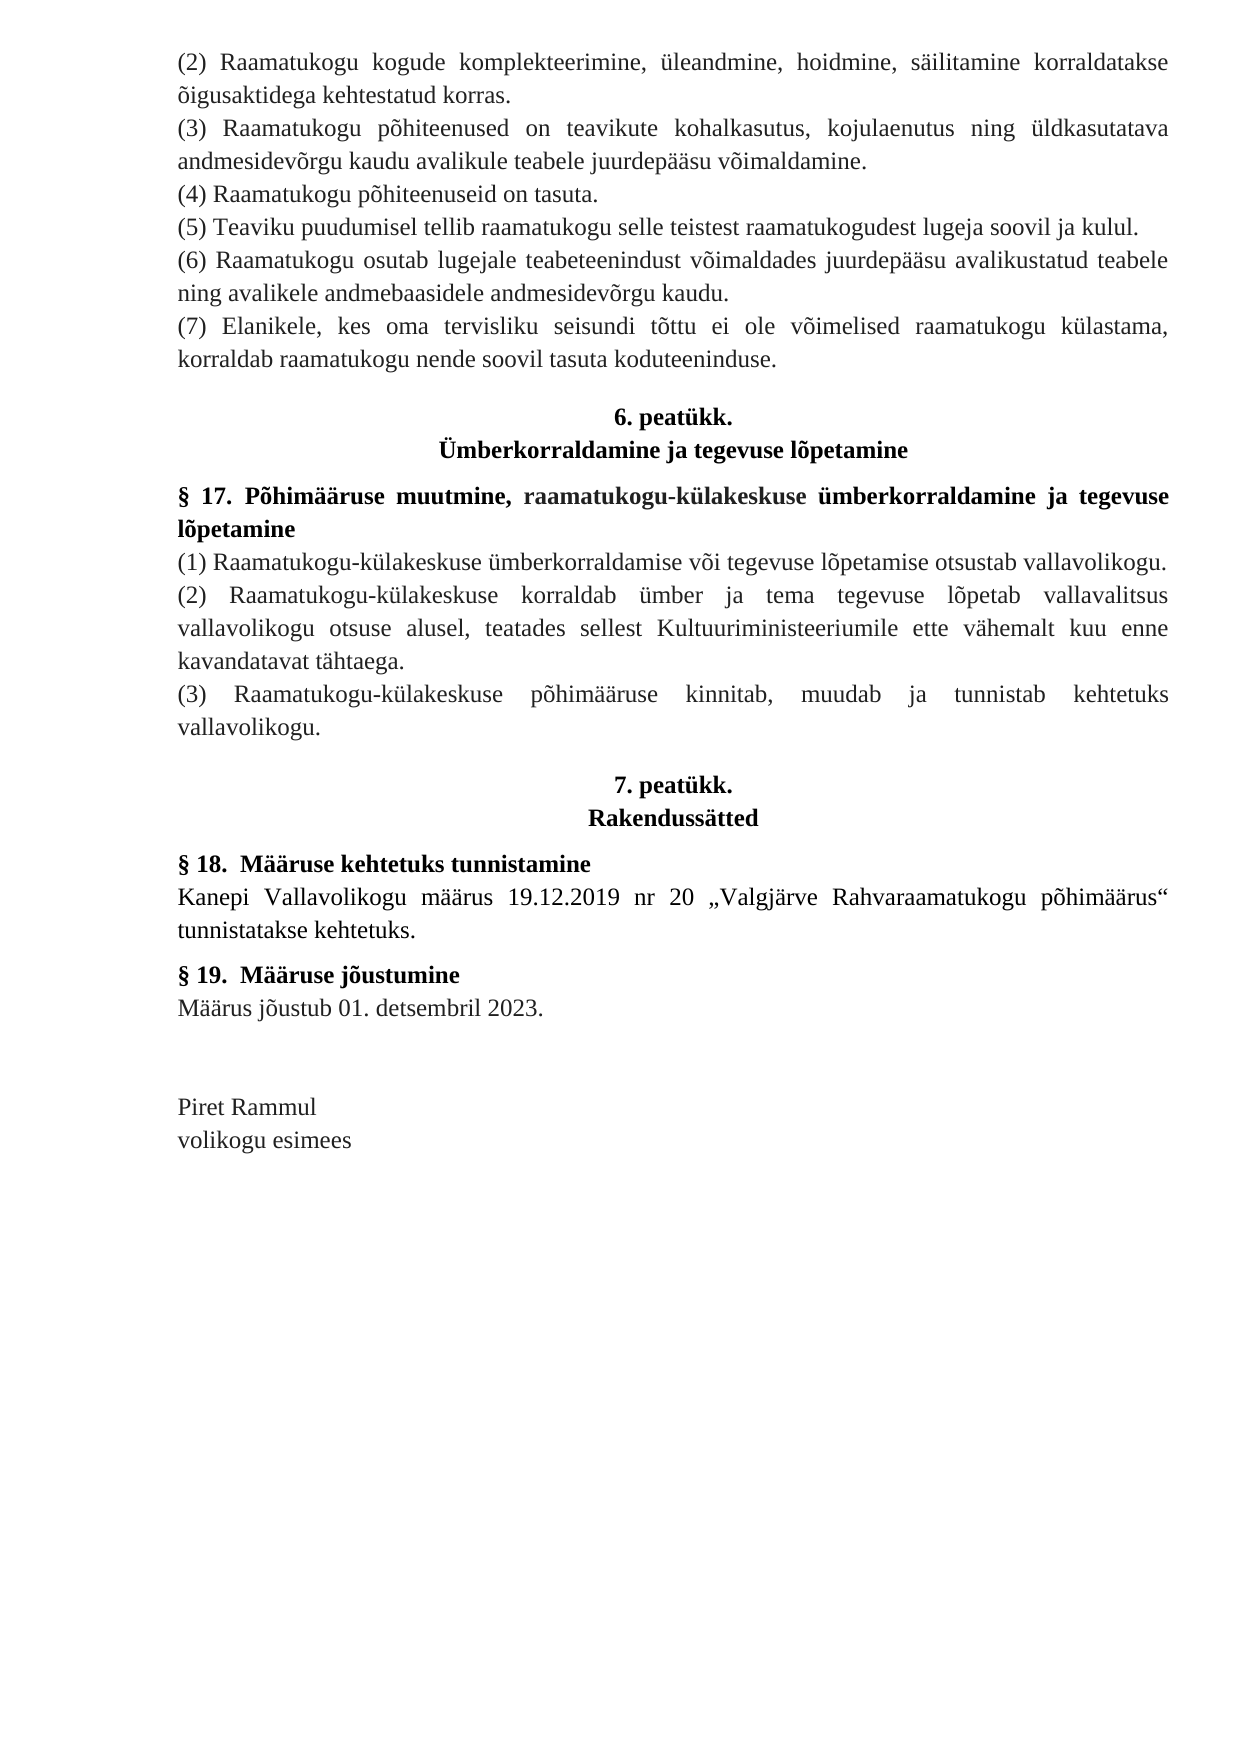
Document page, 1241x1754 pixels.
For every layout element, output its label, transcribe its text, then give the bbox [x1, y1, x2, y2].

text (5) Teaviku puudumisel tellib raamatukogu selle teistest raamatukogudest lugeja soovil ja kulul. [177, 212, 1169, 241]
text (2) Raamatukogu-külakeskuse korraldab ümber ja tema tegevuse lõpetab vallavalitsus vallavolikogu otsuse alusel, teatades sellest Kultuuriministeeriumile ette vähemalt kuu enne kavandatavat tähtaega. [177, 580, 1169, 675]
text (7) Elanikele, kes oma tervisliku seisundi tõttu ei ole võimelised raamatukogu külastama, korraldab raamatukogu nende soovil tasuta koduteeninduse. [177, 311, 1169, 373]
text (2) Raamatukogu kogude komplekteerimine, üleandmine, hoidmine, säilitamine korraldatakse õigusaktidega kehtestatud korras. [177, 47, 1169, 109]
text (6) Raamatukogu osutab lugejale teabeteenindust võimaldades juurdepääsu avalikustatud teabele ning avalikele andmebaasidele andmesidevõrgu kaudu. [177, 245, 1169, 307]
text Ümberkorraldamine ja tegevuse lõpetamine [177, 436, 1169, 464]
text volikogu esimees [177, 1125, 1169, 1154]
text § 18. Määruse kehtetuks tunnistamine [177, 849, 1169, 877]
text § 17. Põhimääruse muutmine, raamatukogu-külakeskuse ümberkorraldamine ja tegevuse lõpetamine [177, 481, 1169, 543]
text Piret Rammul [177, 1092, 1169, 1121]
text 6. peatükk. [177, 402, 1169, 431]
text (4) Raamatukogu põhiteenuseid on tasuta. [177, 179, 1169, 208]
text (3) Raamatukogu põhiteenused on teavikute kohalkasutus, kojulaenutus ning üldkasutatava andmesidevõrgu kaudu avalikule teabele juurdepääsu võimaldamine. [177, 113, 1169, 175]
text Kanepi Vallavolikogu määrus 19.12.2019 nr 20 „Valgjärve Rahvaraamatukogu põhimäärus“ tunnistatakse kehtetuks. [177, 882, 1169, 943]
text (3) Raamatukogu-külakeskuse põhimääruse kinnitab, muudab ja tunnistab kehtetuks vallavolikogu. [177, 679, 1169, 741]
text Rakendussätted [177, 803, 1169, 832]
text Määrus jõustub 01. detsembril 2023. [177, 993, 1169, 1022]
text § 19. Määruse jõustumine [177, 960, 1169, 989]
text 7. peatükk. [177, 770, 1169, 799]
text (1) Raamatukogu-külakeskuse ümberkorraldamise või tegevuse lõpetamise otsustab vallavolikogu. [177, 547, 1169, 576]
